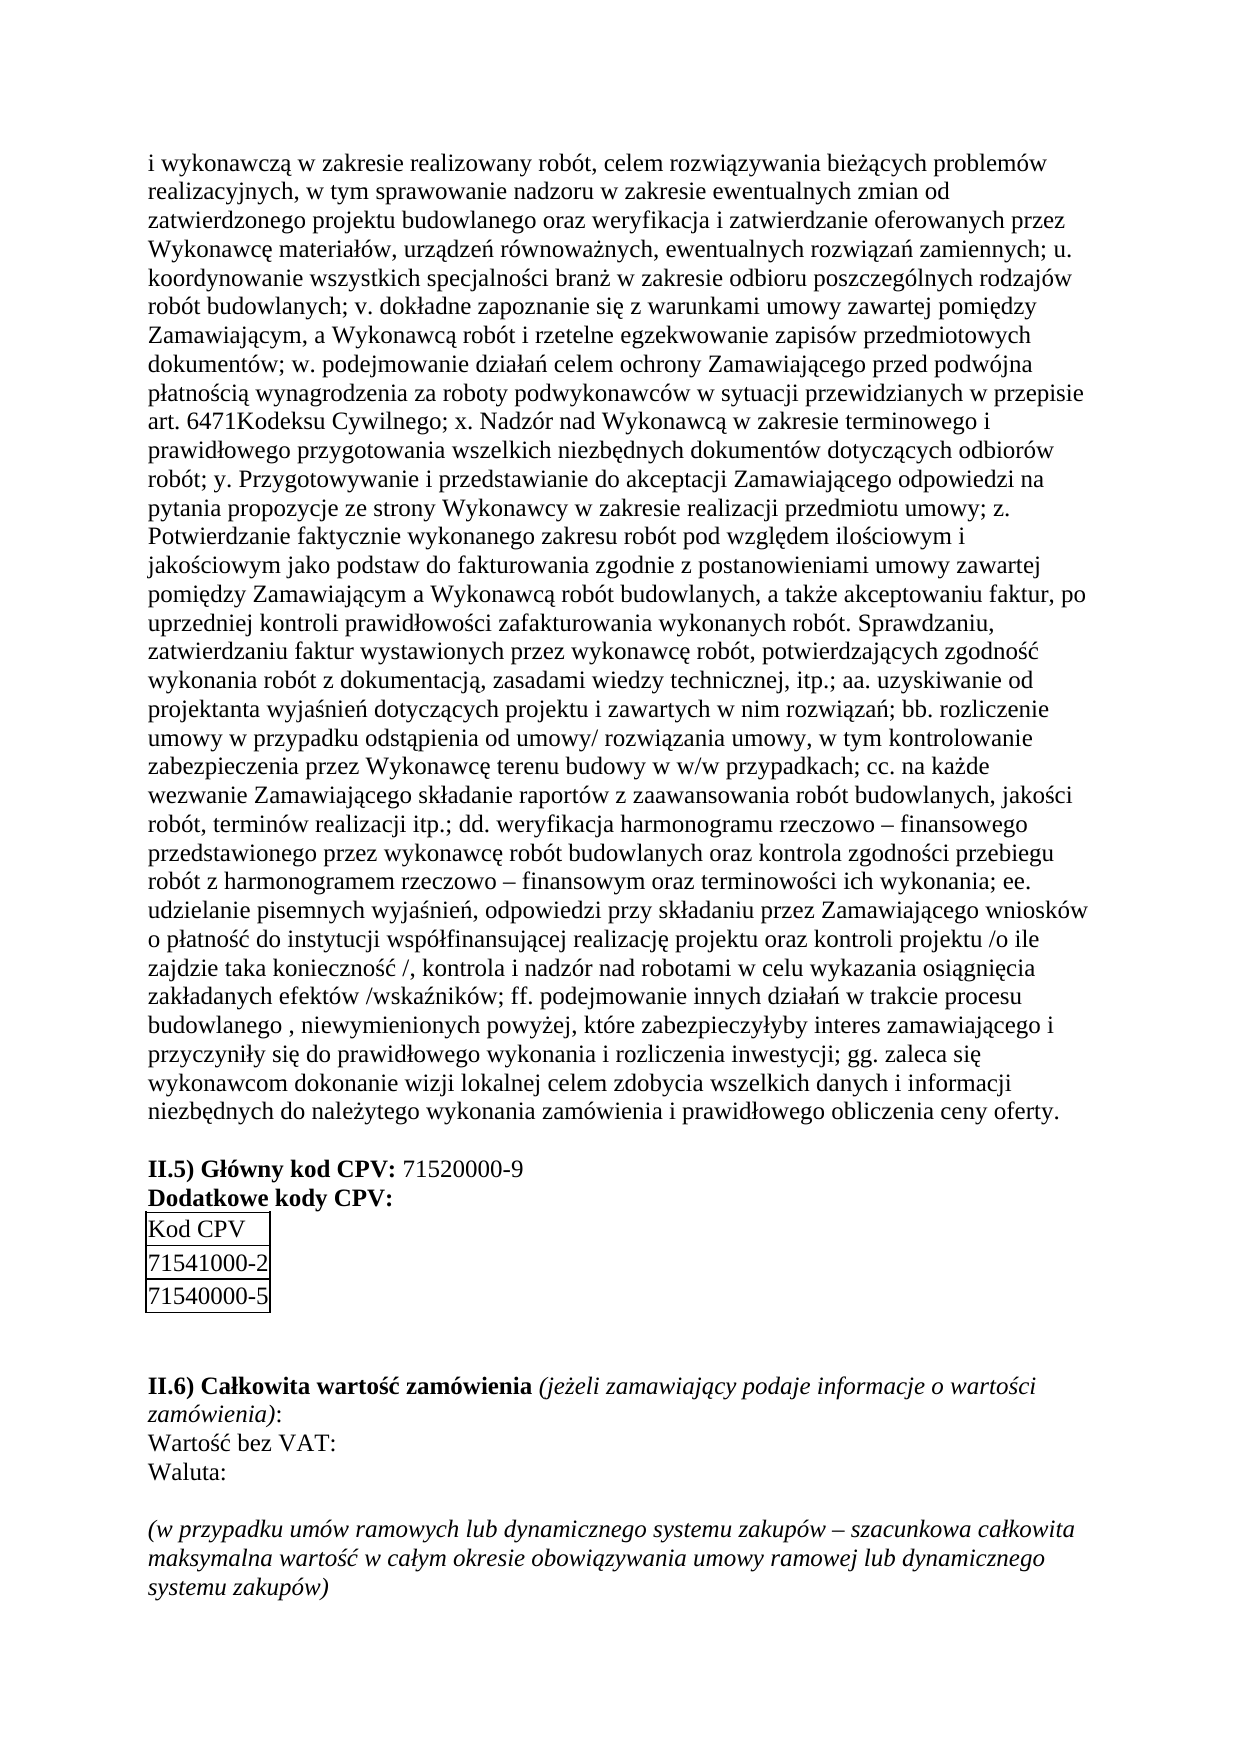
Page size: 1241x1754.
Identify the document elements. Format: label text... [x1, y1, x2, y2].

table_cell 71540000-5 [147, 1280, 269, 1312]
text II.6) Całkowita wartość zamówienia (jeżeli zamawiający podaje informacje o wartości zamówienia): Wartość bez VAT: Waluta: [148, 1313, 1093, 1486]
table_cell 71541000-2 [147, 1246, 269, 1278]
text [148, 148, 1093, 1211]
text (w przypadku umów ramowych lub dynamicznego systemu zakupów – szacunkowa całkowita maksymalna wartość w całym okresie obowiązywania umowy ramowej lub dynamicznego systemu zakupów) [148, 1486, 1093, 1601]
table_header Kod CPV [147, 1213, 269, 1245]
